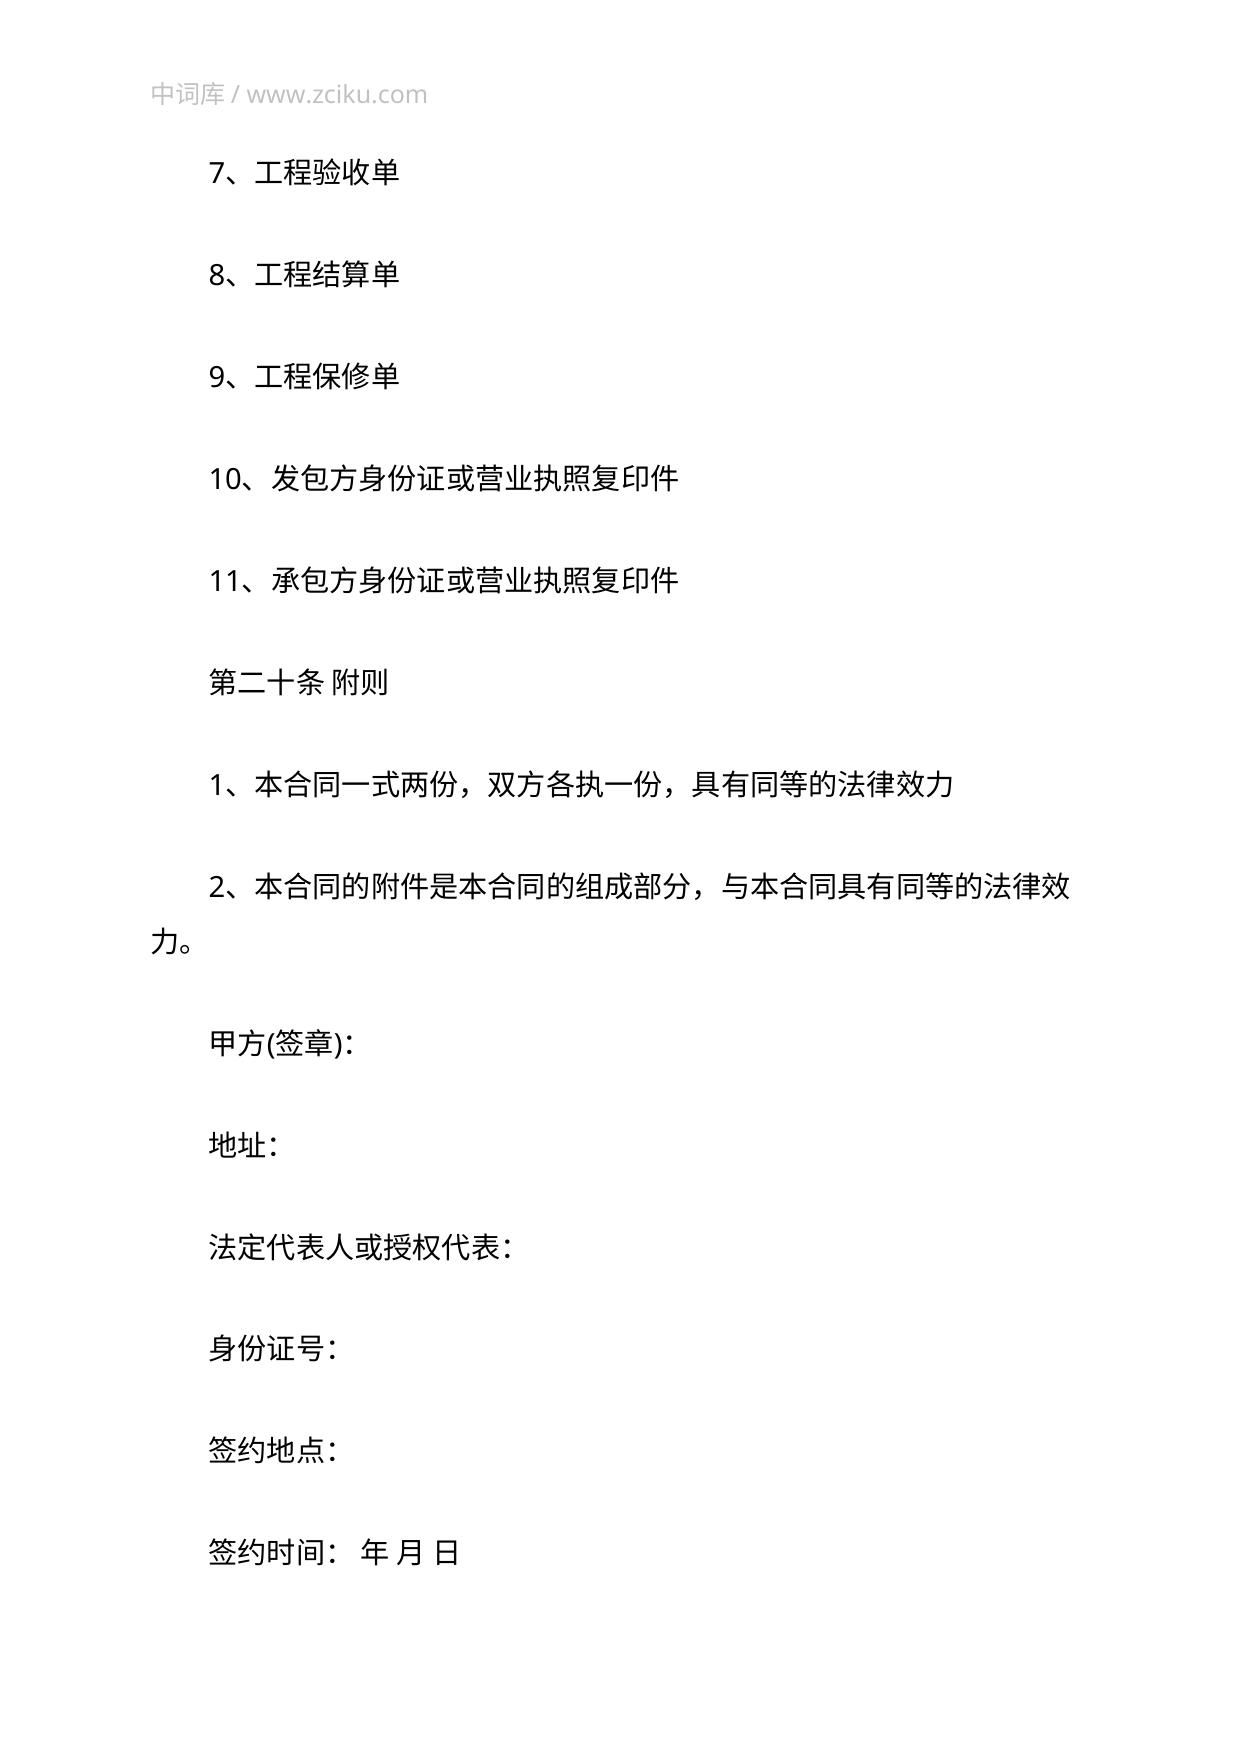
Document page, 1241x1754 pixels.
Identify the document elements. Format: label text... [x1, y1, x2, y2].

text 9、工程保修单 [150, 354, 1090, 396]
text 法定代表人或授权代表： [150, 1224, 1090, 1266]
text 甲方(签章)： [150, 1020, 1090, 1063]
text 签约地点： [150, 1428, 1090, 1470]
text 1、本合同一式两份，双方各执一份，具有同等的法律效力 [150, 762, 1090, 804]
text 地址： [150, 1122, 1090, 1165]
text 2、本合同的附件是本合同的组成部分，与本合同具有同等的法律效力。 [150, 864, 1090, 961]
text 身份证号： [150, 1326, 1090, 1368]
text 11、承包方身份证或营业执照复印件 [150, 558, 1090, 600]
text 第二十条 附则 [150, 660, 1090, 702]
text 10、发包方身份证或营业执照复印件 [150, 456, 1090, 498]
text 8、工程结算单 [150, 252, 1090, 294]
text 7、工程验收单 [150, 150, 1090, 192]
text 签约时间： 年 月 日 [150, 1529, 1090, 1572]
